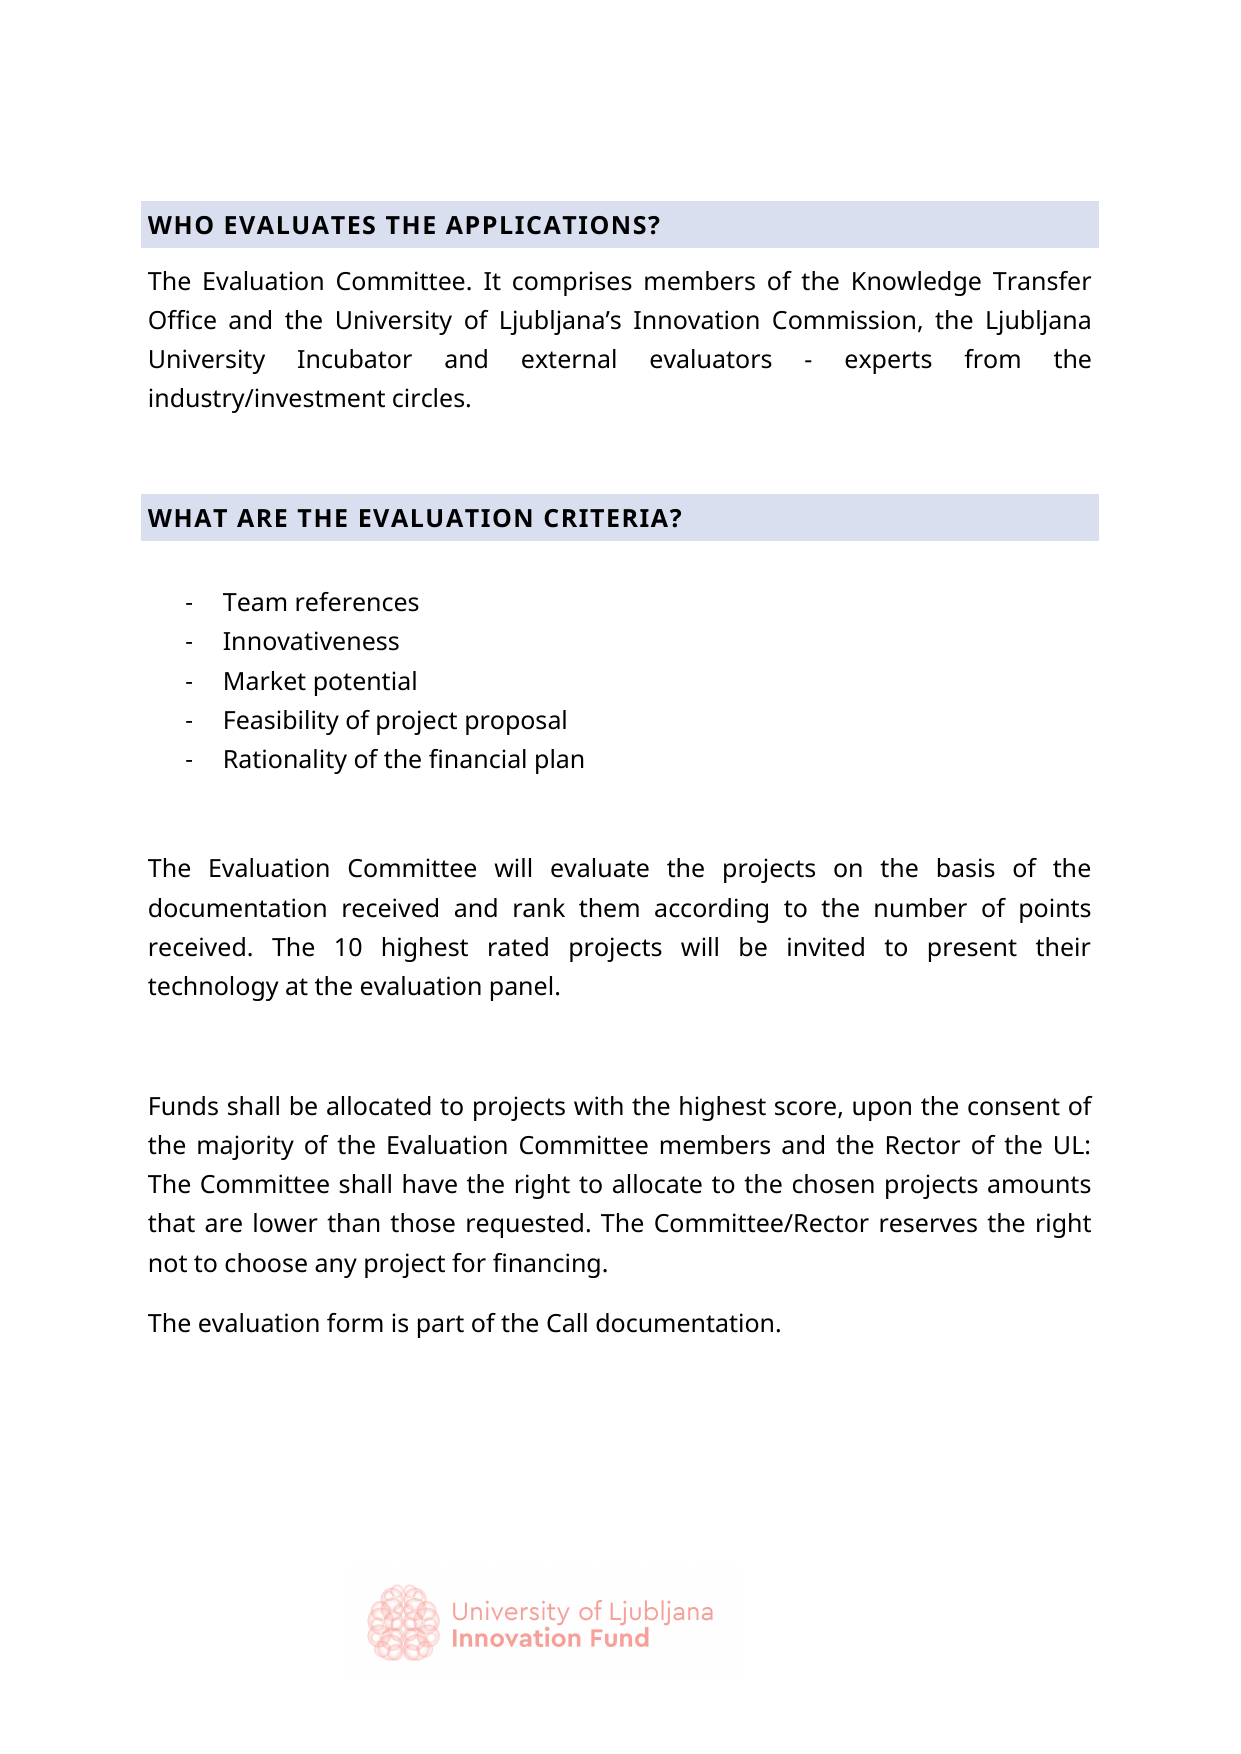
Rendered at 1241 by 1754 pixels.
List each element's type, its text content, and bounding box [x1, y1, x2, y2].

text The Evaluation Committee will evaluate the projects on the basis of the documentation received and rank them according to the number of points received. The 10 highest rated projects will be invited to present their technology at the evaluation panel. [148, 851, 1093, 1003]
list Market potential [185, 663, 1093, 697]
text The Evaluation Committee. It comprises members of the Knowledge Transfer Office and the University of Ljubljana’s Innovation Commission, the Ljubljana University Incubator and external evaluators - experts from the industry/investment circles. [148, 263, 1093, 415]
text WHO EVALUATES THE APPLICATIONS? [148, 207, 1093, 241]
list Team references [185, 585, 1093, 619]
list Innovativeness [185, 624, 1093, 658]
list Feasibility of project proposal [185, 702, 1093, 736]
text Funds shall be allocated to projects with the highest score, upon the consent of the majority of the Evaluation Committee members and the Rector of the UL: The Committee shall have the right to allocate to the chosen projects amounts that are lower than those requested. The Committee/Rector reserves the right not to choose any project for financing. [148, 1089, 1093, 1279]
list Rationality of the financial plan [185, 742, 1093, 776]
text The evaluation form is part of the Call documentation. [148, 1305, 1093, 1339]
text WHAT ARE THE EVALUATION CRITERIA? [148, 500, 1093, 534]
picture [350, 1566, 739, 1681]
